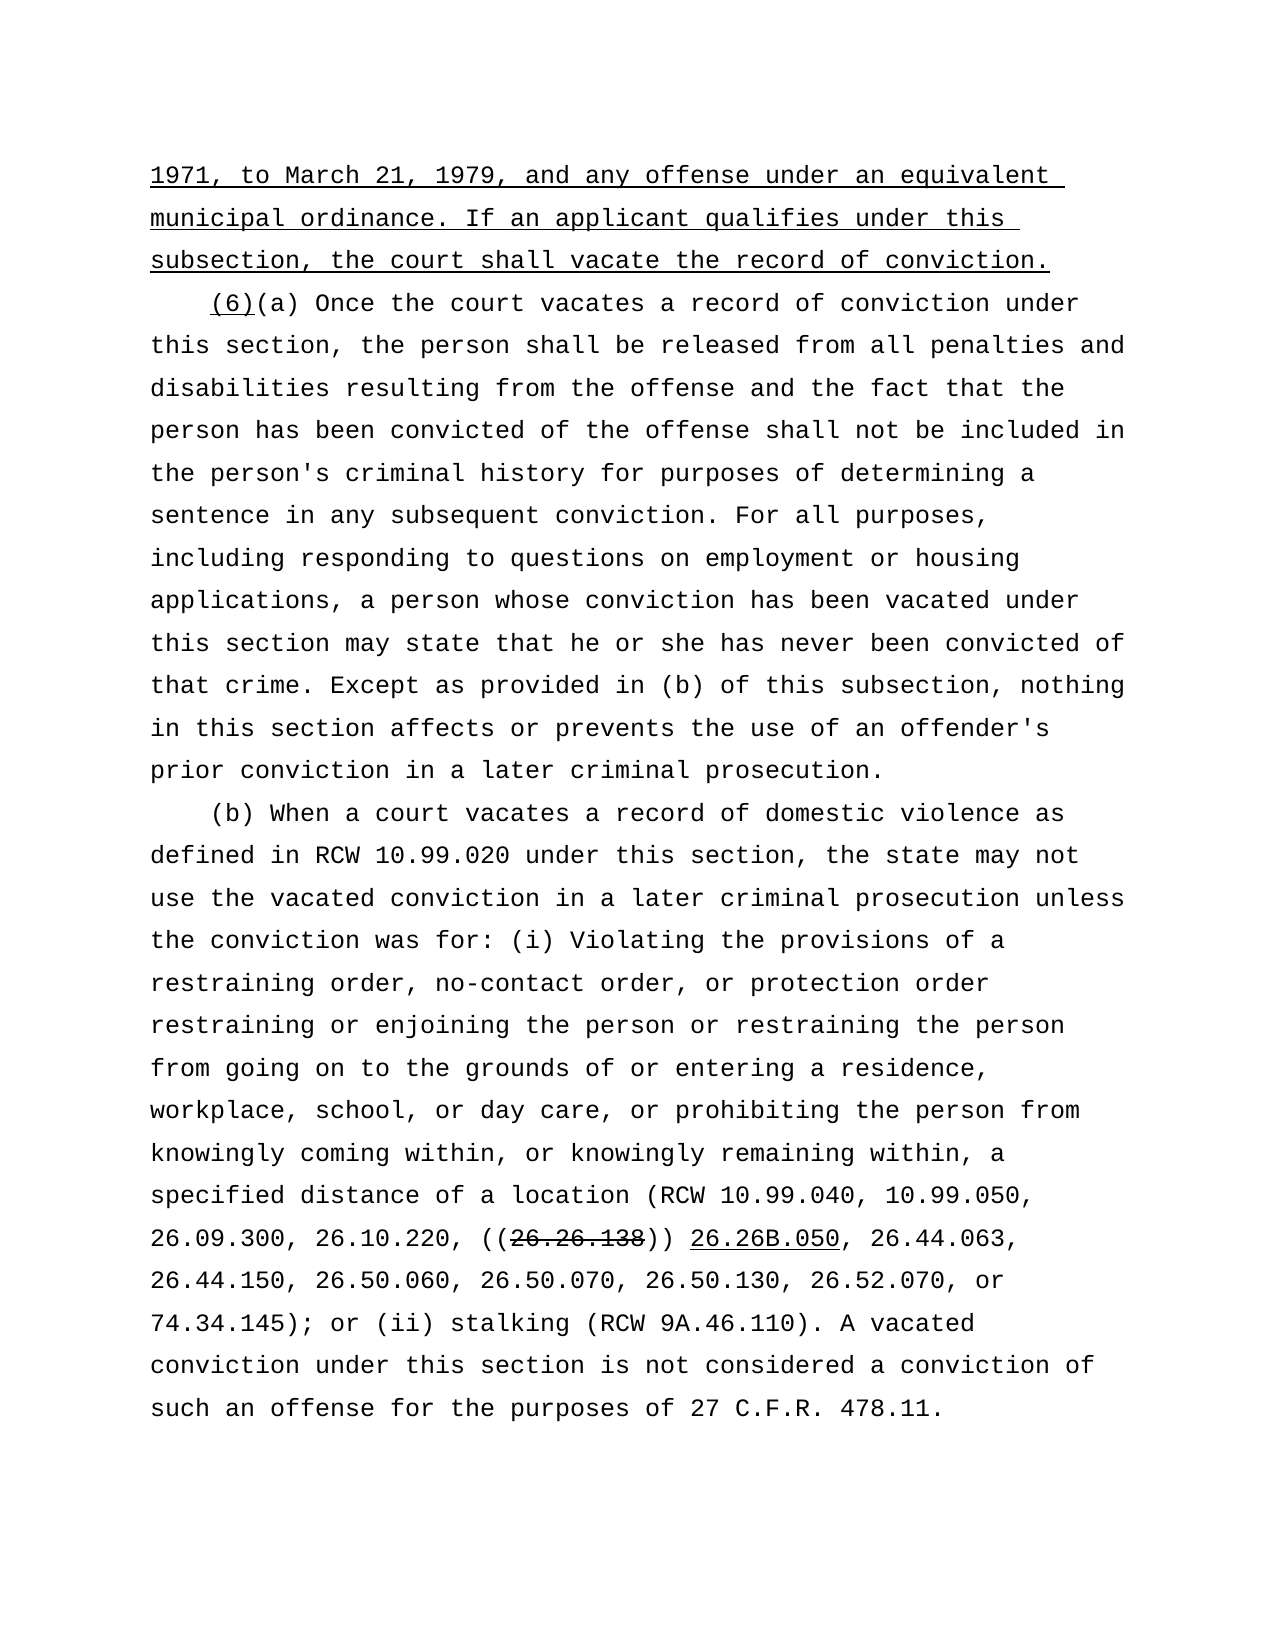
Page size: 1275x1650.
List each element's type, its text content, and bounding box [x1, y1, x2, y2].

text (6)(a) Once the court vacates a record of conviction under this section, the person shall be released from all penalties and disabilities resulting from the offense and the fact that the person has been convicted of the offense shall not be included in the person's criminal history for purposes of determining a sentence in any subsequent conviction. For all purposes, including responding to questions on employment or housing applications, a person whose conviction has been vacated under this section may state that he or she has never been convicted of that crime. Except as provided in (b) of this subsection, nothing in this section affects or prevents the use of an offender's prior conviction in a later criminal prosecution. [150, 277, 1125, 787]
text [150, 150, 1125, 277]
text (b) When a court vacates a record of domestic violence as defined in RCW 10.99.020 under this section, the state may not use the vacated conviction in a later criminal prosecution unless the conviction was for: (i) Violating the provisions of a restraining order, no-contact order, or protection order restraining or enjoining the person or restraining the person from going on to the grounds of or entering a residence, workplace, school, or day care, or prohibiting the person from knowingly coming within, or knowingly remaining within, a specified distance of a location (RCW 10.99.040, 10.99.050, 26.09.300, 26.10.220, ((26.26.138)) 26.26B.050, 26.44.063, 26.44.150, 26.50.060, 26.50.070, 26.50.130, 26.52.070, or 74.34.145); or (ii) stalking (RCW 9A.46.110). A vacated conviction under this section is not considered a conviction of such an offense for the purposes of 27 C.F.R. 478.11. [150, 787, 1125, 1425]
